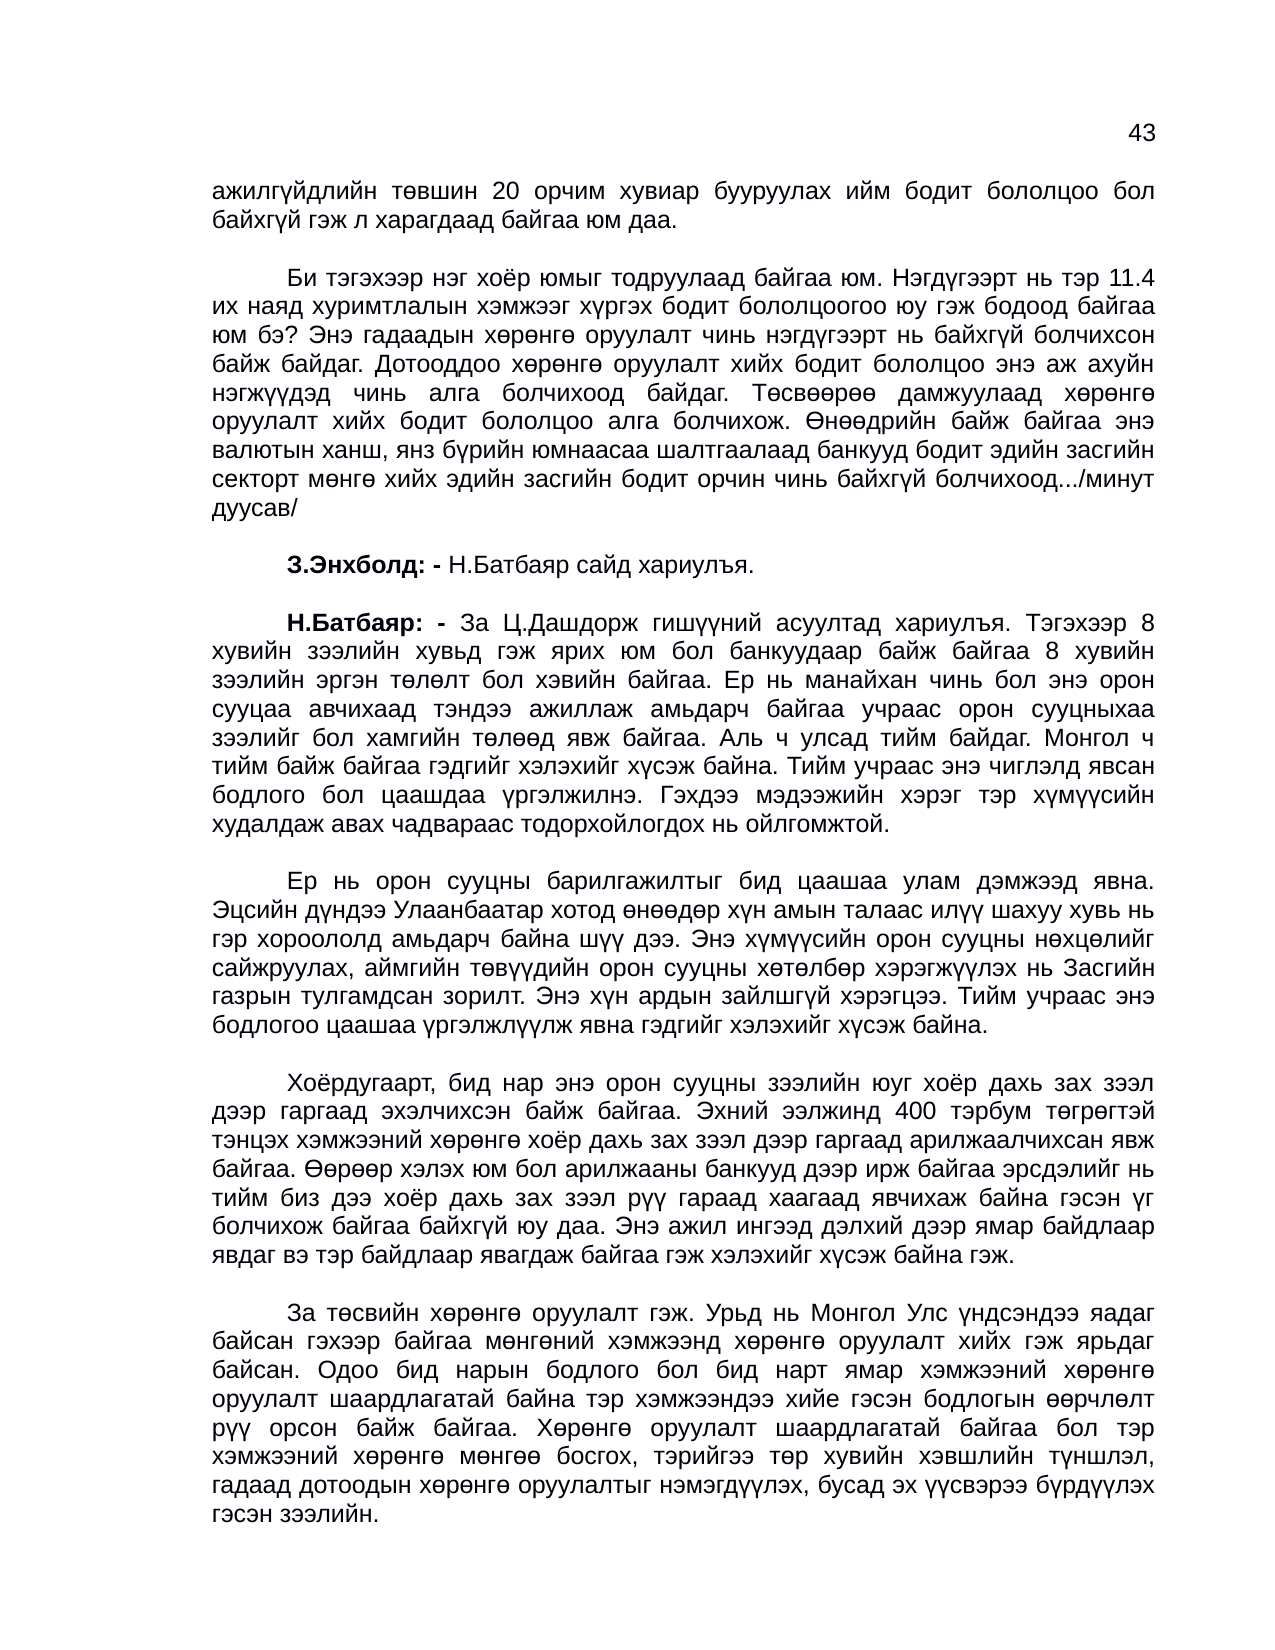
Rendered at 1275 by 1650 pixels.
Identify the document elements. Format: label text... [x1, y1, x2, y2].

text Хоёрдугаарт, бид нар энэ орон сууцны зээлийн юуг хоёр дахь зах зээл дээр гаргаад эхэлчихсэн байж байгаа. Эхний ээлжинд 400 тэрбум төгрөгтэй тэнцэх хэмжээний хөрөнгө хоёр дахь зах зээл дээр гаргаад арилжаалчихсан явж байгаа. Өөрөөр хэлэх юм бол арилжааны банкууд дээр ирж байгаа эрсдэлийг нь тийм биз дээ хоёр дахь зах зээл рүү гараад хаагаад явчихаж байна гэсэн үг болчихож байгаа байхгүй юу даа. Энэ ажил ингээд дэлхий дээр ямар байдлаар явдаг вэ тэр байдлаар явагдаж байгаа гэж хэлэхийг хүсэж байна гэж. [212, 1068, 1156, 1269]
text За төсвийн хөрөнгө оруулалт гэж. Урьд нь Монгол Улс үндсэндээ яадаг байсан гэхээр байгаа мөнгөний хэмжээнд хөрөнгө оруулалт хийх гэж ярьдаг байсан. Одоо бид нарын бодлого бол бид нарт ямар хэмжээний хөрөнгө оруулалт шаардлагатай байна тэр хэмжээндээ хийе гэсэн бодлогын өөрчлөлт рүү орсон байж байгаа. Хөрөнгө оруулалт шаардлагатай байгаа бол тэр хэмжээний хөрөнгө мөнгөө босгох, тэрийгээ төр хувийн хэвшлийн түншлэл, гадаад дотоодын хөрөнгө оруулалтыг нэмэгдүүлэх, бусад эх үүсвэрээ бүрдүүлэх гэсэн зээлийн. [212, 1298, 1156, 1528]
text Би тэгэхээр нэг хоёр юмыг тодруулаад байгаа юм. Нэгдүгээрт нь тэр 11.4 их наяд хуримтлалын хэмжээг хүргэх бодит бололцоогоо юу гэж бодоод байгаа юм бэ? Энэ гадаадын хөрөнгө оруулалт чинь нэгдүгээрт нь байхгүй болчихсон байж байдаг. Дотооддоо хөрөнгө оруулалт хийх бодит бололцоо энэ аж ахуйн нэгжүүдэд чинь алга болчихоод байдаг. Төсвөөрөө дамжуулаад хөрөнгө оруулалт хийх бодит бололцоо алга болчихож. Өнөөдрийн байж байгаа энэ валютын ханш, янз бүрийн юмнаасаа шалтгаалаад банкууд бодит эдийн засгийн секторт мөнгө хийх эдийн засгийн бодит орчин чинь байхгүй болчихоод.../минут дуусав/ [212, 263, 1156, 521]
text З.Энхболд: - Н.Батбаяр сайд хариулъя. [212, 550, 1156, 579]
text Ер нь орон сууцны барилгажилтыг бид цаашаа улам дэмжээд явна. Эцсийн дүндээ Улаанбаатар хотод өнөөдөр хүн амын талаас илүү шахуу хувь нь гэр хороололд амьдарч байна шүү дээ. Энэ хүмүүсийн орон сууцны нөхцөлийг сайжруулах, аймгийн төвүүдийн орон сууцны хөтөлбөр хэрэгжүүлэх нь Засгийн газрын тулгамдсан зорилт. Энэ хүн ардын зайлшгүй хэрэгцээ. Тийм учраас энэ бодлогоо цаашаа үргэлжлүүлж явна гэдгийг хэлэхийг хүсэж байна. [212, 866, 1156, 1039]
text Н.Батбаяр: - За Ц.Дашдорж гишүүний асуултад хариулъя. Тэгэхээр 8 хувийн зээлийн хувьд гэж ярих юм бол банкуудаар байж байгаа 8 хувийн зээлийн эргэн төлөлт бол хэвийн байгаа. Ер нь манайхан чинь бол энэ орон сууцаа авчихаад тэндээ ажиллаж амьдарч байгаа учраас орон сууцныхаа зээлийг бол хамгийн төлөөд явж байгаа. Аль ч улсад тийм байдаг. Монгол ч тийм байж байгаа гэдгийг хэлэхийг хүсэж байна. Тийм учраас энэ чиглэлд явсан бодлого бол цаашдаа үргэлжилнэ. Гэхдээ мэдээжийн хэрэг тэр хүмүүсийн худалдаж авах чадвараас тодорхойлогдох нь ойлгомжтой. [212, 608, 1156, 838]
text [212, 176, 1156, 234]
